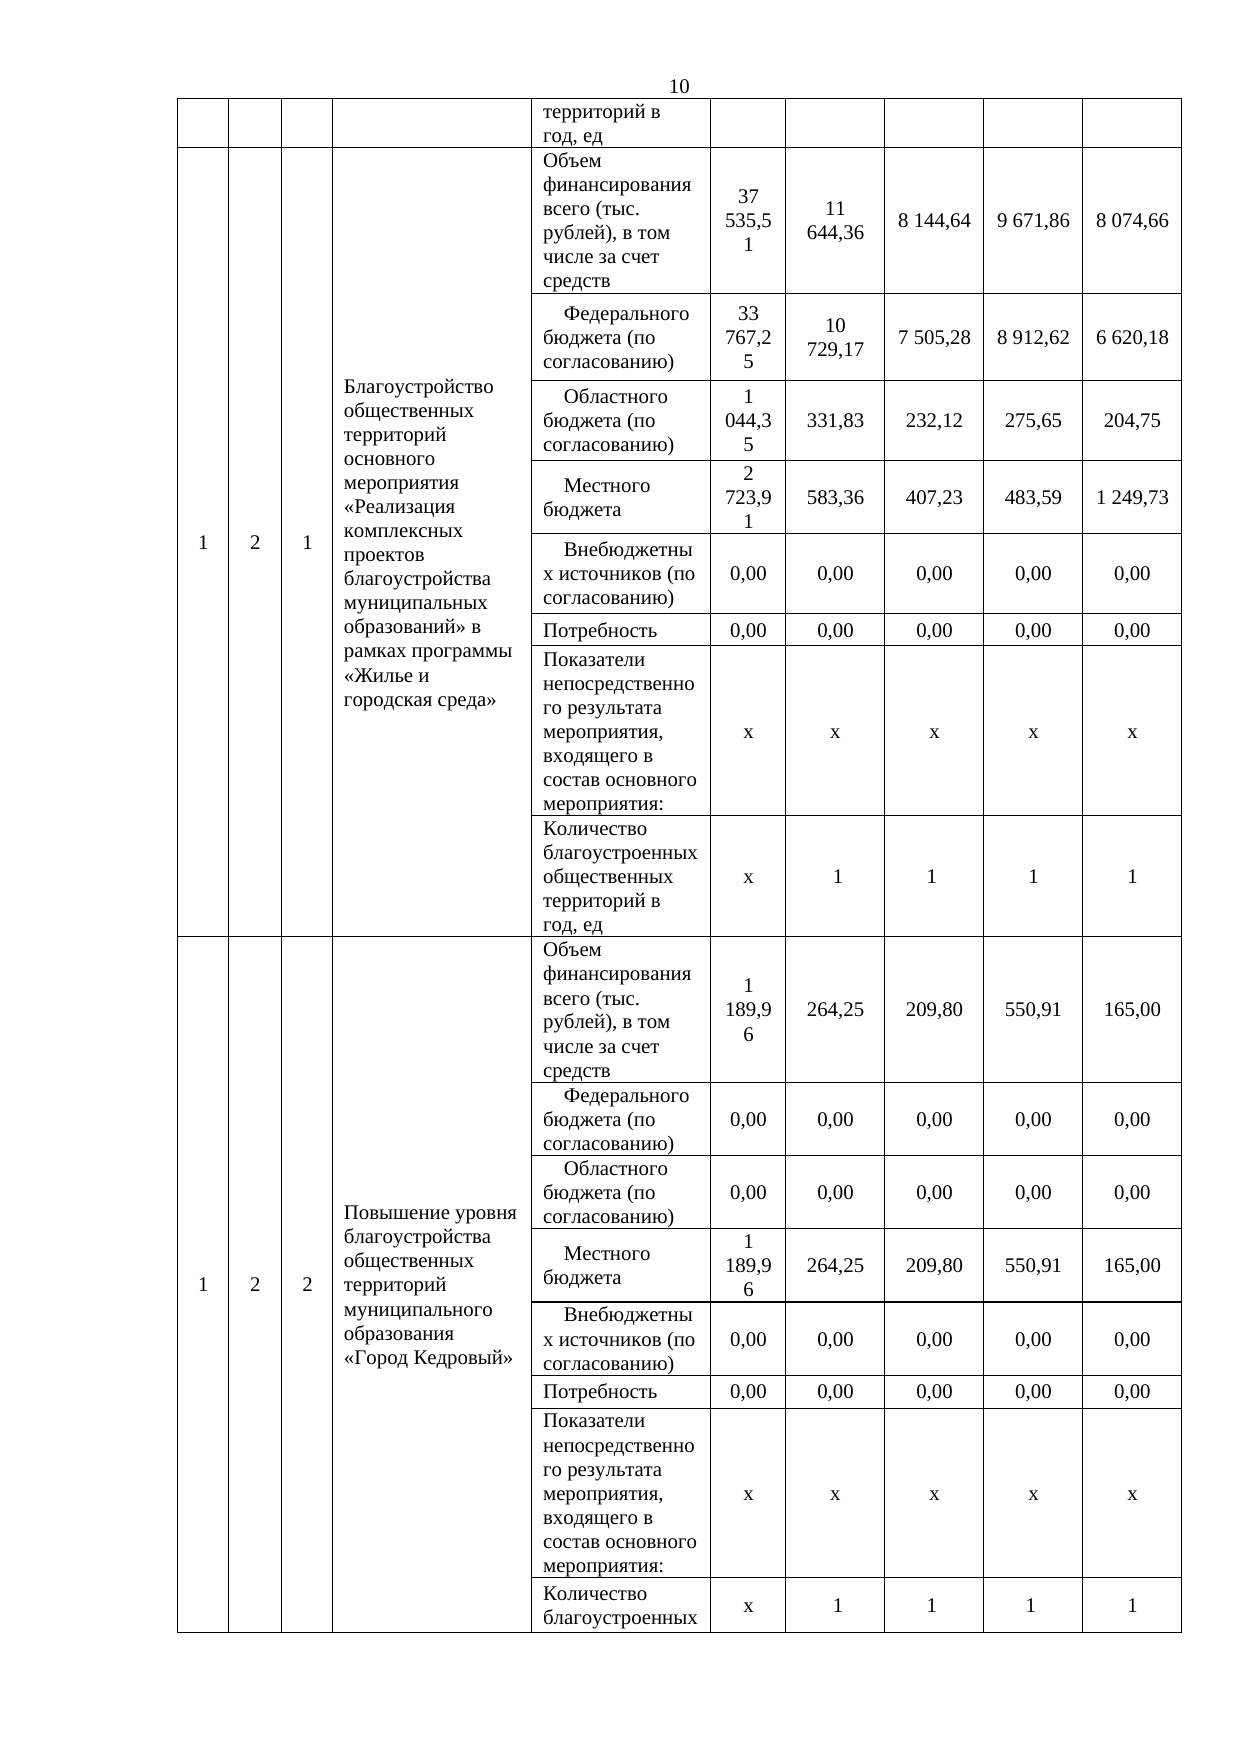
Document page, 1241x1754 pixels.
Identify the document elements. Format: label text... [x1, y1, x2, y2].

table_cell 0,00 [984, 614, 1082, 645]
table_cell 0,00 [984, 534, 1082, 613]
table_cell Объем финансирования всего (тыс. рублей), в том числе за счет средств [532, 937, 710, 1082]
table_cell 0,00 [786, 1376, 884, 1407]
table_cell 1 [984, 1578, 1082, 1632]
table_cell х [711, 99, 785, 147]
table_cell 407,23 [885, 461, 983, 533]
table_cell 583,36 [786, 461, 884, 533]
table_cell Областного бюджета (по согласованию) [532, 381, 710, 460]
table_cell 1 [984, 816, 1082, 936]
table_cell 0,00 [786, 534, 884, 613]
table_cell 1 249,73 [1083, 461, 1181, 533]
table_cell х [711, 1578, 785, 1632]
table_cell 0,00 [1083, 1303, 1181, 1374]
table_cell 165,00 [1083, 937, 1181, 1082]
table_cell 2 [282, 937, 332, 1632]
table_cell х [786, 1409, 884, 1577]
table_cell 1 [178, 148, 228, 936]
table_cell 331,83 [786, 381, 884, 460]
table_cell 0,00 [984, 1156, 1082, 1228]
table_cell х [984, 1409, 1082, 1577]
table_cell 10 729,17 [786, 294, 884, 380]
table_cell 1 [885, 816, 983, 936]
table_cell х [711, 816, 785, 936]
table_cell х [885, 1409, 983, 1577]
table_cell 37 535,51 [711, 148, 785, 292]
table_cell 8 074,66 [1083, 148, 1181, 292]
table_cell 6 620,18 [1083, 294, 1181, 380]
table_cell 0,00 [1083, 1156, 1181, 1228]
table_cell 0,00 [1083, 1083, 1181, 1155]
table_cell х [885, 646, 983, 815]
table_cell 0,00 [885, 1376, 983, 1407]
table_cell 0,00 [711, 1156, 785, 1228]
table_cell 0,00 [711, 1083, 785, 1155]
table_cell 0,00 [711, 614, 785, 645]
table_cell Объем финансирования всего (тыс. рублей), в том числе за счет средств [532, 148, 710, 292]
table_cell 9 671,86 [984, 148, 1082, 292]
table_cell 264,25 [786, 937, 884, 1082]
table_cell Федерального бюджета (по согласованию) [532, 294, 710, 380]
table_cell 7 505,28 [885, 294, 983, 380]
table_cell 209,80 [885, 937, 983, 1082]
table_cell 264,25 [786, 1229, 884, 1301]
table_cell 11 644,36 [786, 148, 884, 292]
table_cell 204,75 [1083, 381, 1181, 460]
table_cell 1 [885, 99, 983, 147]
table_cell 0,00 [711, 1303, 785, 1374]
table_cell Внебюджетных источников (по согласованию) [532, 534, 710, 613]
table_cell 1 [178, 937, 228, 1632]
table_cell 0,00 [786, 614, 884, 645]
table_cell 0,00 [984, 1303, 1082, 1374]
table_cell 1 044,35 [711, 381, 785, 460]
table_cell 2 723,91 [711, 461, 785, 533]
table_cell х [984, 646, 1082, 815]
table_cell 0,00 [711, 1376, 785, 1407]
table_cell 550,91 [984, 1229, 1082, 1301]
table_cell 209,80 [885, 1229, 983, 1301]
table_cell Повышение уровня благоустройства общественных территорий муниципального образования «Город Кедровый» [333, 937, 531, 1632]
table_cell Внебюджетных источников (по согласованию) [532, 1303, 710, 1374]
table_cell 1 [786, 1578, 884, 1632]
table_cell Показатели непосредственного результата мероприятия, входящего в состав основного мероприятия: [532, 646, 710, 815]
table_cell 0,00 [1083, 534, 1181, 613]
table_cell 1 [1083, 1578, 1181, 1632]
table_cell Местного бюджета [532, 461, 710, 533]
table_cell 0,00 [786, 1156, 884, 1228]
table_cell 0,00 [885, 534, 983, 613]
table_cell 0,00 [786, 1303, 884, 1374]
table_cell 8 912,62 [984, 294, 1082, 380]
table_cell 1 [786, 99, 884, 147]
table_cell 232,12 [885, 381, 983, 460]
table_cell 0,00 [786, 1083, 884, 1155]
table_cell 1 [885, 1578, 983, 1632]
table_cell 0,00 [885, 614, 983, 645]
table_cell х [1083, 1409, 1181, 1577]
table_cell 0,00 [984, 1083, 1082, 1155]
table_cell Областного бюджета (по согласованию) [532, 1156, 710, 1228]
table_cell 1 [786, 816, 884, 936]
table_cell 275,65 [984, 381, 1082, 460]
table_cell х [786, 646, 884, 815]
table_cell 483,59 [984, 461, 1082, 533]
table_cell 550,91 [984, 937, 1082, 1082]
table_cell 0,00 [711, 534, 785, 613]
table_cell Потребность [532, 614, 710, 645]
table_cell 1 [1083, 816, 1181, 936]
table_cell 0,00 [885, 1156, 983, 1228]
table_cell 33 767,25 [711, 294, 785, 380]
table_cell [532, 1578, 710, 1632]
table_cell Количество благоустроенных общественных территорий в год, ед [532, 816, 710, 936]
table_cell 0,00 [885, 1303, 983, 1374]
table_cell 1 [282, 148, 332, 936]
table_cell 165,00 [1083, 1229, 1181, 1301]
table_cell 0,00 [885, 1083, 983, 1155]
table_cell 1 [984, 99, 1082, 147]
table_cell х [1083, 646, 1181, 815]
table_cell 1 [1083, 99, 1181, 147]
table_cell 0,00 [984, 1376, 1082, 1407]
table_cell Потребность [532, 1376, 710, 1407]
table_cell х [711, 1409, 785, 1577]
table_cell 2 [229, 937, 281, 1632]
table_cell х [711, 646, 785, 815]
table_cell Благоустройство общественных территорий основного мероприятия «Реализация комплексных проектов благоустройства муниципальных образований» в рамках программы «Жилье и городская среда» [333, 148, 531, 936]
table_cell Показатели непосредственного результата мероприятия, входящего в состав основного мероприятия: [532, 1409, 710, 1577]
table_cell Федерального бюджета (по согласованию) [532, 1083, 710, 1155]
table_cell Местного бюджета [532, 1229, 710, 1301]
table_cell 1 189,96 [711, 937, 785, 1082]
table_cell 0,00 [1083, 1376, 1181, 1407]
table_cell 2 [229, 148, 281, 936]
table_cell 8 144,64 [885, 148, 983, 292]
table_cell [532, 99, 710, 147]
table_cell 1 189,96 [711, 1229, 785, 1301]
table_cell 0,00 [1083, 614, 1181, 645]
